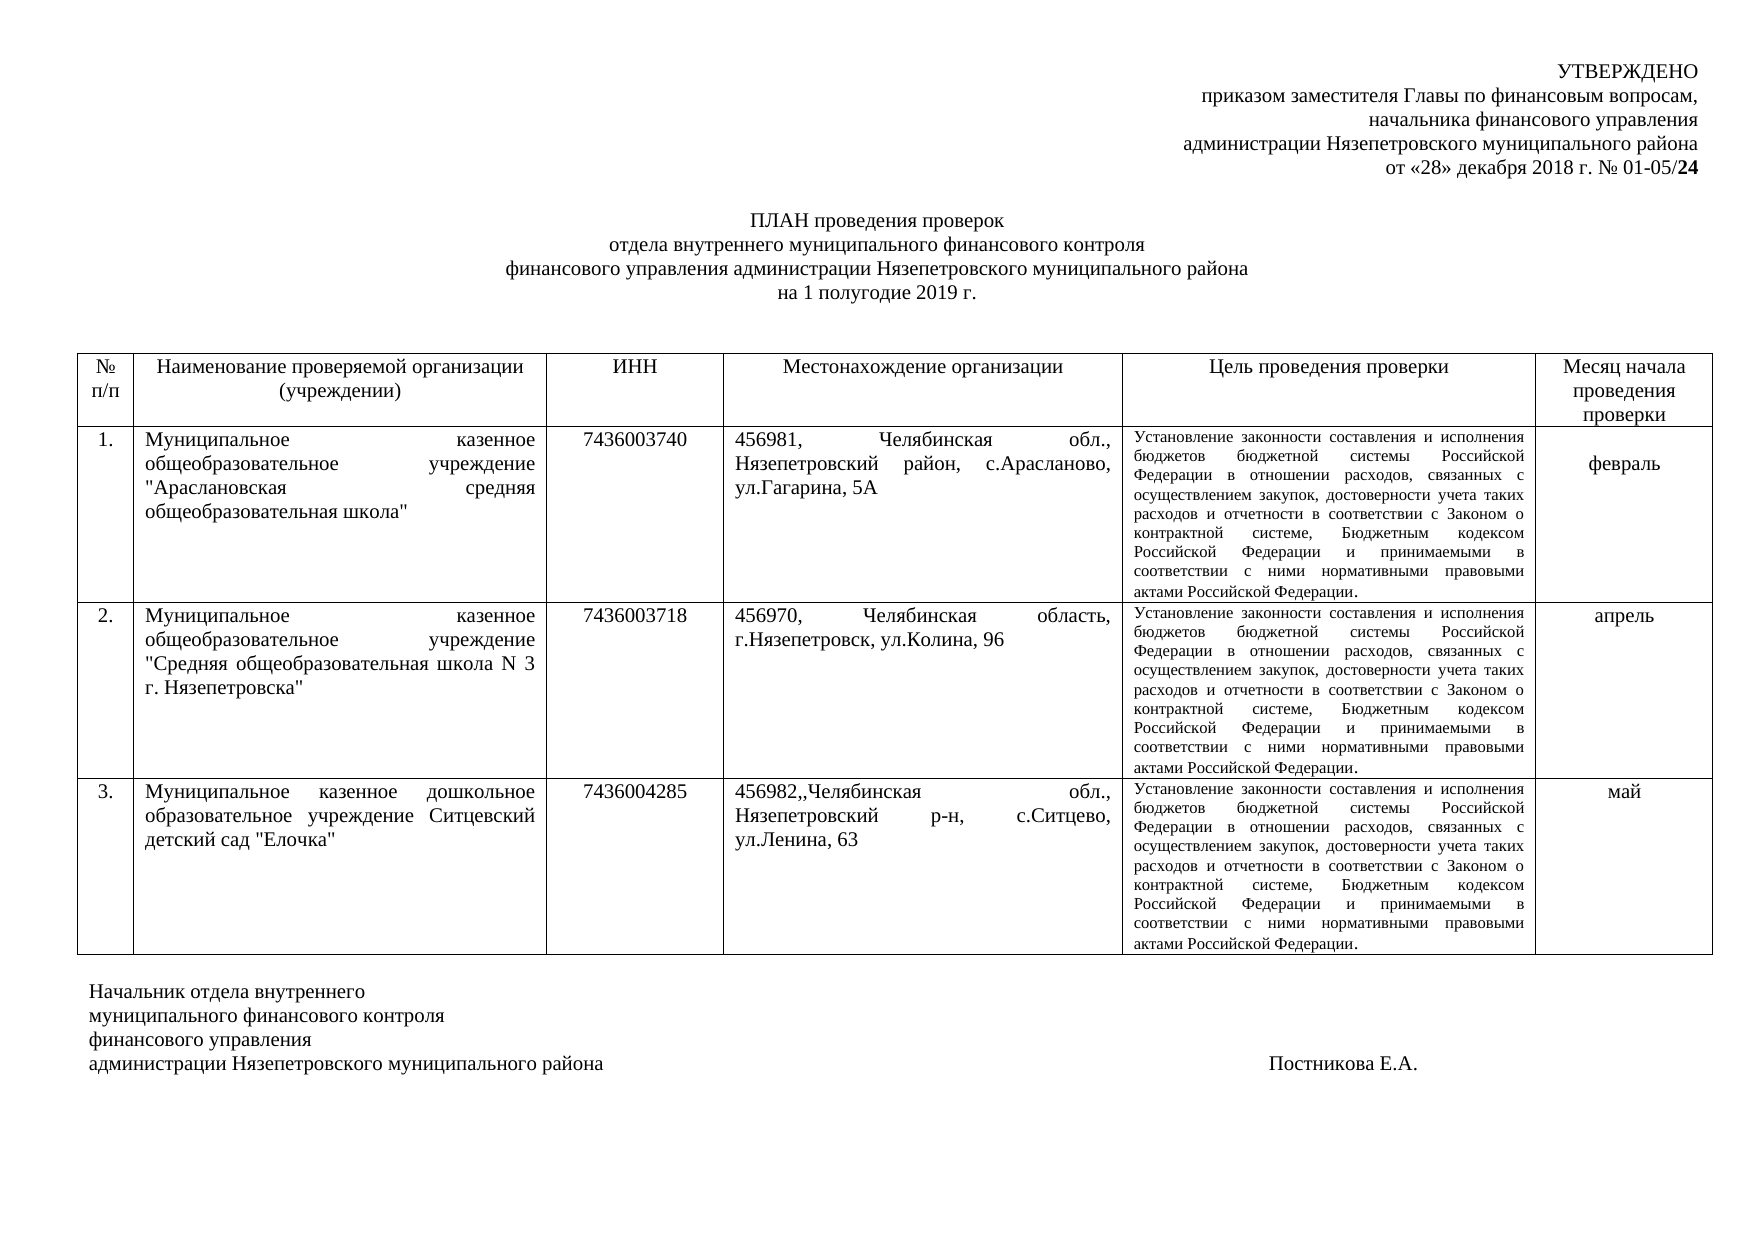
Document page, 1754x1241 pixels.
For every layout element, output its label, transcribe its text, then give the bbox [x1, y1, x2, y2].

table_cell апрель [1536, 603, 1712, 778]
text ПЛАН проведения проверок [89, 208, 1665, 232]
table_header № п/п [78, 354, 133, 426]
table_cell май [1536, 779, 1712, 953]
table_cell 7436003740 [547, 427, 723, 602]
table_cell 2. [78, 603, 133, 778]
text приказом заместителя Главы по финансовым вопросам, [89, 83, 1698, 107]
table_header Месяц начала проведения проверки [1536, 354, 1712, 426]
text начальника финансового управления [89, 107, 1698, 131]
text финансового управления [89, 1027, 1665, 1051]
table_header Наименование проверяемой организации (учреждении) [134, 354, 546, 426]
table_cell 456982,,Челябинская обл., Нязепетровский р-н, с.Ситцево, ул.Ленина, 63 [724, 779, 1122, 953]
table_cell Муниципальное казенное общеобразовательное учреждение "Средняя общеобразовательная школа N 3 г. Нязепетровска" [134, 603, 546, 778]
table_cell 7436004285 [547, 779, 723, 953]
table_header Местонахождение организации [724, 354, 1122, 426]
table_header ИНН [547, 354, 723, 426]
table_cell Муниципальное казенное дошкольное образовательное учреждение Ситцевский детский сад "Елочка" [134, 779, 546, 953]
text Начальник отдела внутреннего [89, 979, 1665, 1003]
table_cell Установление законности составления и исполнения бюджетов бюджетной системы Российской Федерации в отношении расходов, связанных с осуществлением закупок, достоверности учета таких расходов и отчетности в соответствии с Законом о контрактной системе, Бюджетным кодексом Российской Федерации и принимаемыми в соответствии с ними нормативными правовыми актами Российской Федерации. [1123, 427, 1535, 602]
text муниципального финансового контроля [89, 1003, 1665, 1027]
table_cell Муниципальное казенное общеобразовательное учреждение "Араслановская средняя общеобразовательная школа" [134, 427, 546, 602]
text администрации Нязепетровского муниципального района Постникова Е.А. [89, 1051, 1665, 1075]
table_cell 456970, Челябинская область, г.Нязепетровск, ул.Колина, 96 [724, 603, 1122, 778]
text отдела внутреннего муниципального финансового контроля [89, 232, 1665, 256]
table_header Цель проведения проверки [1123, 354, 1535, 426]
table_cell Установление законности составления и исполнения бюджетов бюджетной системы Российской Федерации в отношении расходов, связанных с осуществлением закупок, достоверности учета таких расходов и отчетности в соответствии с Законом о контрактной системе, Бюджетным кодексом Российской Федерации и принимаемыми в соответствии с ними нормативными правовыми актами Российской Федерации. [1123, 603, 1535, 778]
table_cell 456981, Челябинская обл., Нязепетровский район, с.Арасланово, ул.Гагарина, 5А [724, 427, 1122, 602]
table_cell Установление законности составления и исполнения бюджетов бюджетной системы Российской Федерации в отношении расходов, связанных с осуществлением закупок, достоверности учета таких расходов и отчетности в соответствии с Законом о контрактной системе, Бюджетным кодексом Российской Федерации и принимаемыми в соответствии с ними нормативными правовыми актами Российской Федерации. [1123, 779, 1535, 953]
text администрации Нязепетровского муниципального района [89, 131, 1698, 155]
text финансового управления администрации Нязепетровского муниципального района [89, 256, 1665, 280]
text УТВЕРЖДЕНО [89, 59, 1698, 83]
table_cell февраль [1536, 427, 1712, 602]
table_cell 7436003718 [547, 603, 723, 778]
table_cell 1. [78, 427, 133, 602]
table_cell 3. [78, 779, 133, 953]
text от «28» декабря 2018 г. № 01-05/24 [89, 155, 1698, 179]
text на 1 полугодие 2019 г. [89, 280, 1665, 304]
